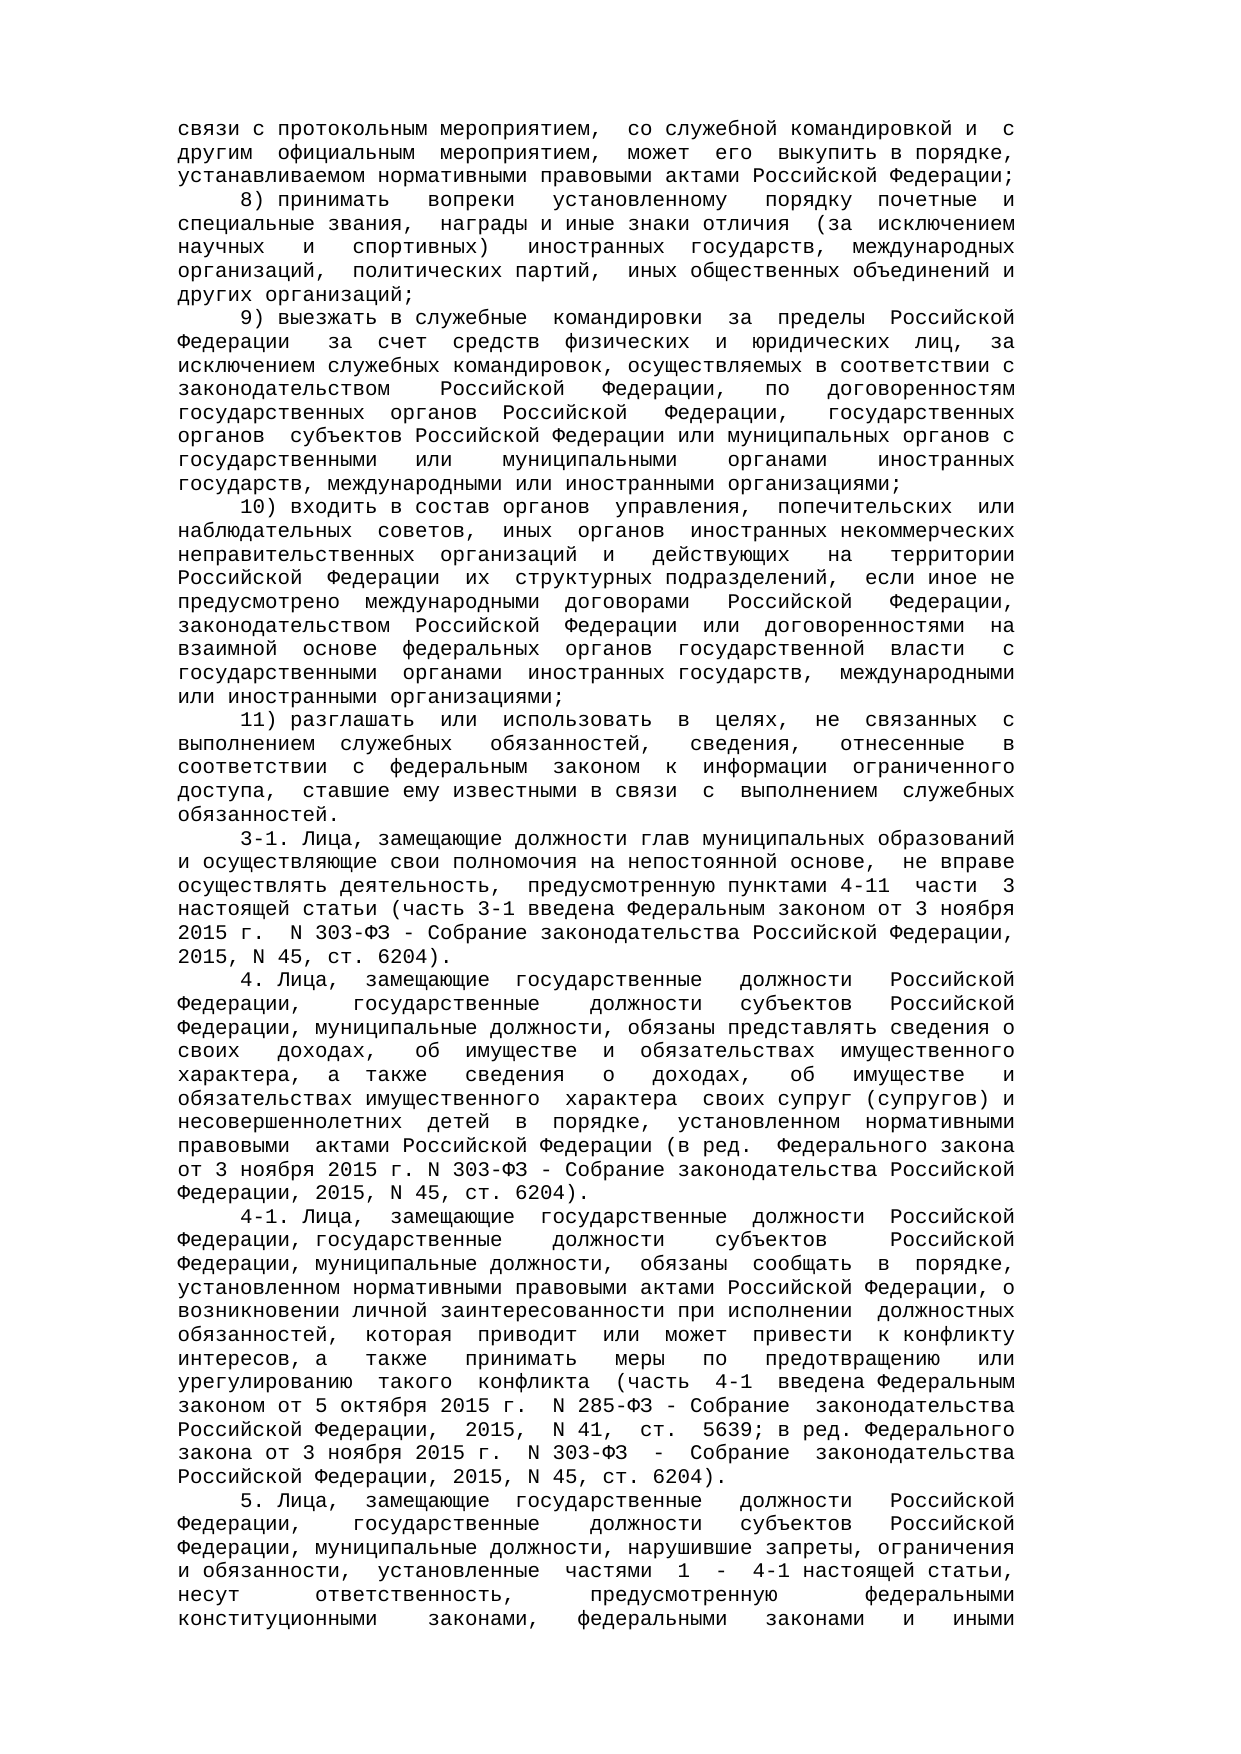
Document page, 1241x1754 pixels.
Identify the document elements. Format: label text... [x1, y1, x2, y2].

text Федерации, государственные должности субъектов Российской [177, 1229, 1152, 1253]
text Российской Федерации, 2015, N 41, ст. 5639; в ред. Федерального [177, 1419, 1152, 1442]
text 11) разглашать или использовать в целях, не связанных с [177, 709, 1152, 733]
text конституционными законами, федеральными законами и иными [177, 1608, 1152, 1631]
text неправительственных организаций и действующих на территории [177, 544, 1152, 567]
text Федерации, муниципальные должности, обязаны сообщать в порядке, [177, 1253, 1152, 1277]
text возникновении личной заинтересованности при исполнении должностных [177, 1300, 1152, 1324]
text Федерации, муниципальные должности, обязаны представлять сведения о [177, 1017, 1152, 1040]
text Федерации, государственные должности субъектов Российской [177, 993, 1152, 1017]
text государственных органов Российской Федерации, государственных [177, 402, 1152, 426]
text 5. Лица, замещающие государственные должности Российской [177, 1489, 1152, 1513]
text законодательством Российской Федерации или договоренностями на [177, 615, 1152, 638]
text 4. Лица, замещающие государственные должности Российской [177, 969, 1152, 993]
text интересов, а также принимать меры по предотвращению или [177, 1348, 1152, 1371]
text несовершеннолетних детей в порядке, установленном нормативными [177, 1111, 1152, 1135]
text исключением служебных командировок, осуществляемых в соответствии с [177, 354, 1152, 378]
text обязательствах имущественного характера своих супруг (супругов) и [177, 1088, 1152, 1111]
text характера, а также сведения о доходах, об имуществе и [177, 1064, 1152, 1088]
text взаимной основе федеральных органов государственной власти с [177, 638, 1152, 662]
text . N 303-ФЗ - Собрание законодательства Российской Федерации, [177, 922, 1152, 946]
text от 3 ноября . N 303-ФЗ - Собрание законодательства Российской [177, 1158, 1152, 1182]
text своих доходах, об имуществе и обязательствах имущественного [177, 1040, 1152, 1064]
text закона от 3 ноября . N 303-ФЗ - Собрание законодательства [177, 1442, 1152, 1466]
text или иностранными организациями; [177, 686, 1152, 709]
text 10) входить в состав органов управления, попечительских или [177, 496, 1152, 520]
text наблюдательных советов, иных органов иностранных некоммерческих [177, 520, 1152, 544]
text предусмотрено международными договорами Российской Федерации, [177, 591, 1152, 615]
text других организаций; [177, 284, 1152, 307]
text установленном нормативными правовыми актами Российской Федерации, о [177, 1277, 1152, 1300]
text специальные звания, награды и иные знаки отличия (за исключением [177, 213, 1152, 236]
text 4-1. Лица, замещающие государственные должности Российской [177, 1206, 1152, 1229]
text Российской Федерации их структурных подразделений, если иное не [177, 567, 1152, 591]
text государств, международными или иностранными организациями; [177, 473, 1152, 496]
text законом от 5 октября . N 285-ФЗ - Собрание законодательства [177, 1395, 1152, 1419]
text 3-1. Лица, замещающие должности глав муниципальных образований [177, 827, 1152, 851]
text настоящей статьи (часть 3-1 введена Федеральным законом от 3 ноября [177, 898, 1152, 922]
text органов субъектов Российской Федерации или муниципальных органов с [177, 426, 1152, 449]
text государственными органами иностранных государств, международными [177, 662, 1152, 686]
text другим официальным мероприятием, может его выкупить в порядке, [177, 142, 1152, 165]
text организаций, политических партий, иных общественных объединений и [177, 260, 1152, 284]
text 9) выезжать в служебные командировки за пределы Российской [177, 307, 1152, 331]
text и обязанности, установленные частями 1 - 4-1 настоящей статьи, [177, 1561, 1152, 1584]
text обязанностей, которая приводит или может привести к конфликту [177, 1324, 1152, 1348]
text доступа, ставшие ему известными в связи с выполнением служебных [177, 780, 1152, 804]
text законодательством Российской Федерации, по договоренностям [177, 378, 1152, 402]
text Федерации, 2015, N 45, ст. 6204). [177, 1182, 1152, 1206]
text Федерации, государственные должности субъектов Российской [177, 1513, 1152, 1537]
text Федерации за счет средств физических и юридических лиц, за [177, 331, 1152, 354]
text Федерации, муниципальные должности, нарушившие запреты, ограничения [177, 1537, 1152, 1561]
text осуществлять деятельность, предусмотренную пунктами 4-11 части 3 [177, 875, 1152, 898]
text несут ответственность, предусмотренную федеральными [177, 1584, 1152, 1608]
text 8) принимать вопреки установленному порядку почетные и [177, 189, 1152, 213]
text Российской Федерации, 2015, N 45, ст. 6204). [177, 1466, 1152, 1489]
text урегулированию такого конфликта (часть 4-1 введена Федеральным [177, 1371, 1152, 1395]
text государственными или муниципальными органами иностранных [177, 449, 1152, 473]
text научных и спортивных) иностранных государств, международных [177, 236, 1152, 260]
text связи с протокольным мероприятием, со служебной командировкой и с [177, 118, 1152, 142]
text выполнением служебных обязанностей, сведения, отнесенные в [177, 733, 1152, 757]
text 2015, N 45, ст. 6204). [177, 946, 1152, 969]
text обязанностей. [177, 804, 1152, 827]
text правовыми актами Российской Федерации (в ред. Федерального закона [177, 1135, 1152, 1158]
text устанавливаемом нормативными правовыми актами Российской Федерации; [177, 165, 1152, 189]
text и осуществляющие свои полномочия на непостоянной основе, не вправе [177, 851, 1152, 875]
text соответствии с федеральным законом к информации ограниченного [177, 757, 1152, 780]
